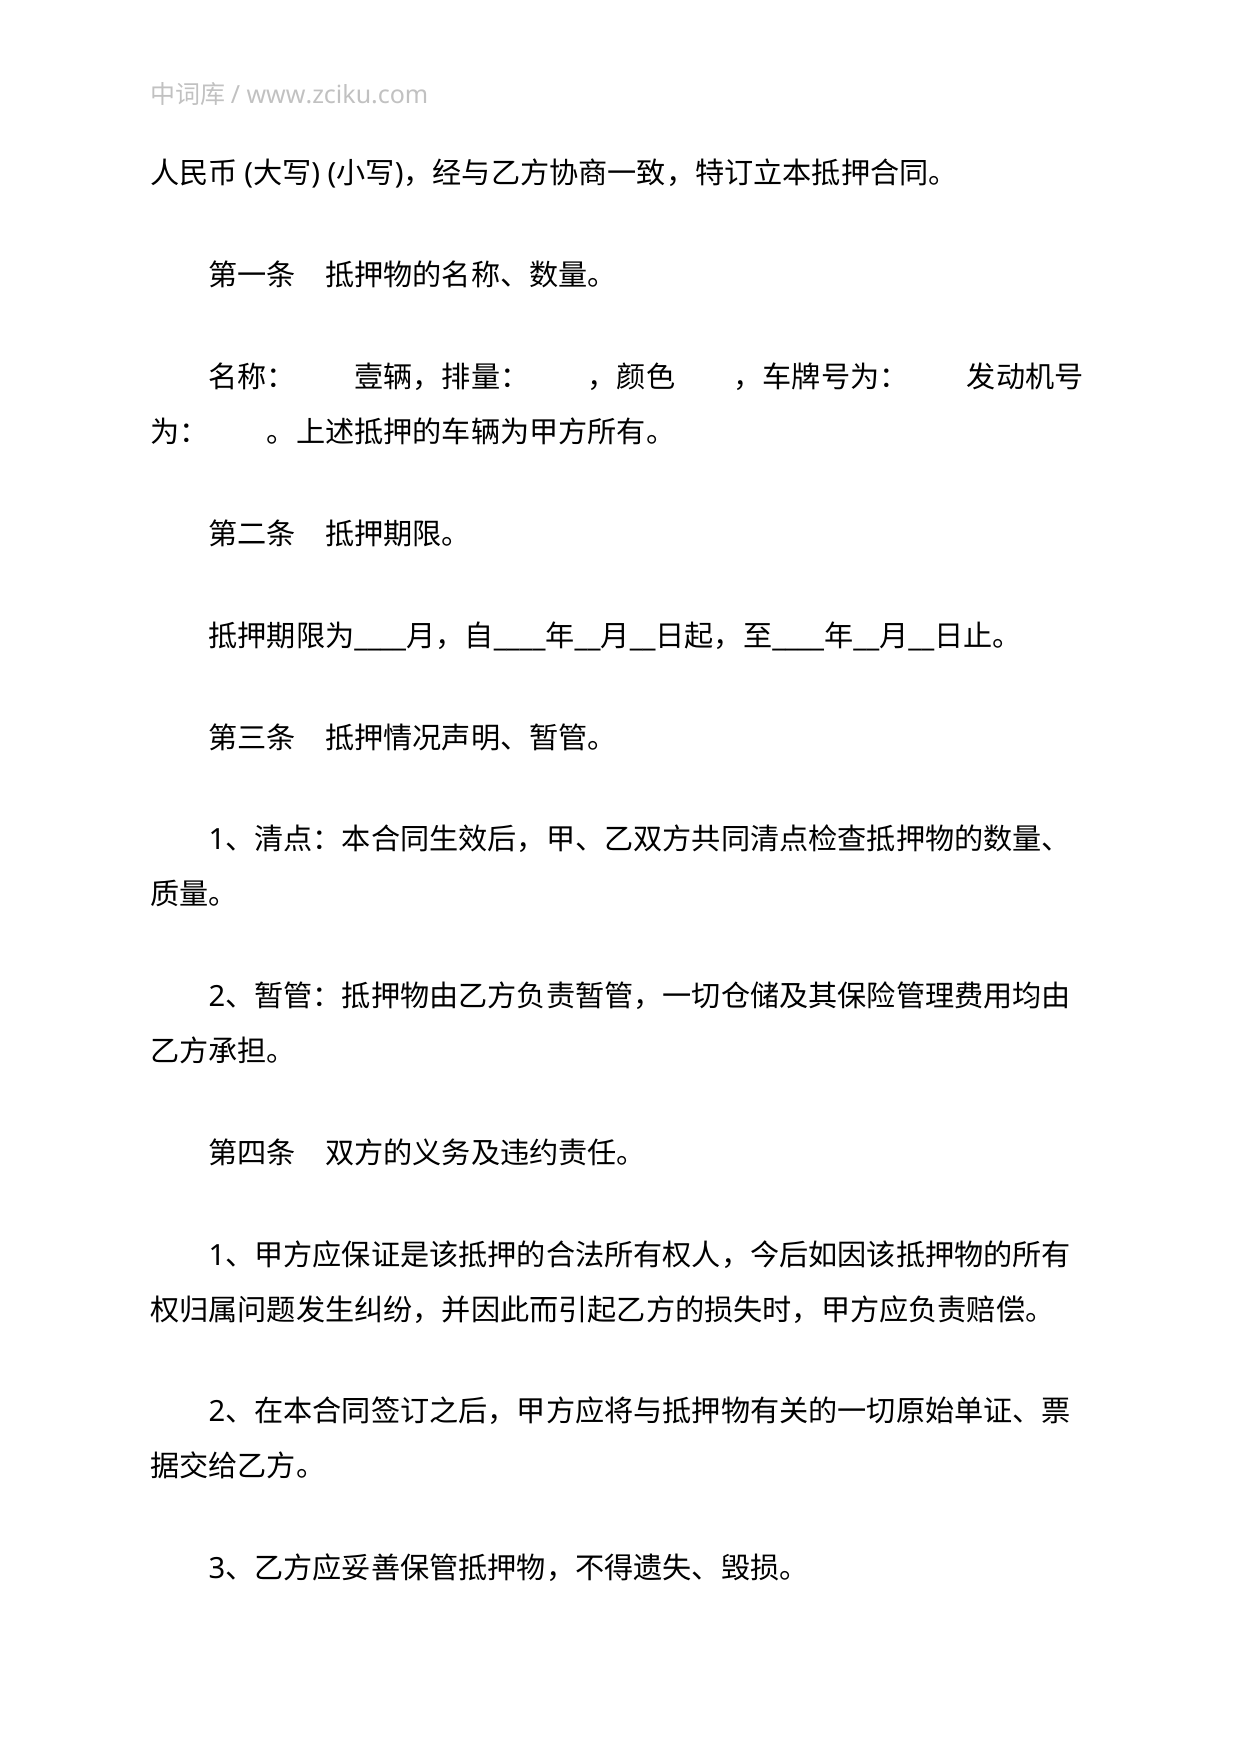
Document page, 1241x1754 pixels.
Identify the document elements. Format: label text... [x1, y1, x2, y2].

text 第二条 抵押期限。 [150, 510, 1090, 553]
text 2、暂管：抵押物由乙方负责暂管，一切仓储及其保险管理费用均由乙方承担。 [150, 973, 1090, 1070]
text 1、清点：本合同生效后，甲、乙双方共同清点检查抵押物的数量、质量。 [150, 816, 1090, 913]
text 2、在本合同签订之后，甲方应将与抵押物有关的一切原始单证、票据交给乙方。 [150, 1388, 1090, 1485]
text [150, 150, 1090, 192]
text 第四条 双方的义务及违约责任。 [150, 1129, 1090, 1172]
text 名称： 壹辆，排量： ，颜色 ，车牌号为： 发动机号为： 。上述抵押的车辆为甲方所有。 [150, 354, 1090, 451]
text 1、甲方应保证是该抵押的合法所有权人，今后如因该抵押物的所有权归属问题发生纠纷，并因此而引起乙方的损失时，甲方应负责赔偿。 [150, 1231, 1090, 1328]
text 第一条 抵押物的名称、数量。 [150, 252, 1090, 294]
text 3、乙方应妥善保管抵押物，不得遗失、毁损。 [150, 1545, 1090, 1587]
text 抵押期限为____月，自____年__月__日起，至____年__月__日止。 [150, 612, 1090, 654]
text 第三条 抵押情况声明、暂管。 [150, 714, 1090, 756]
